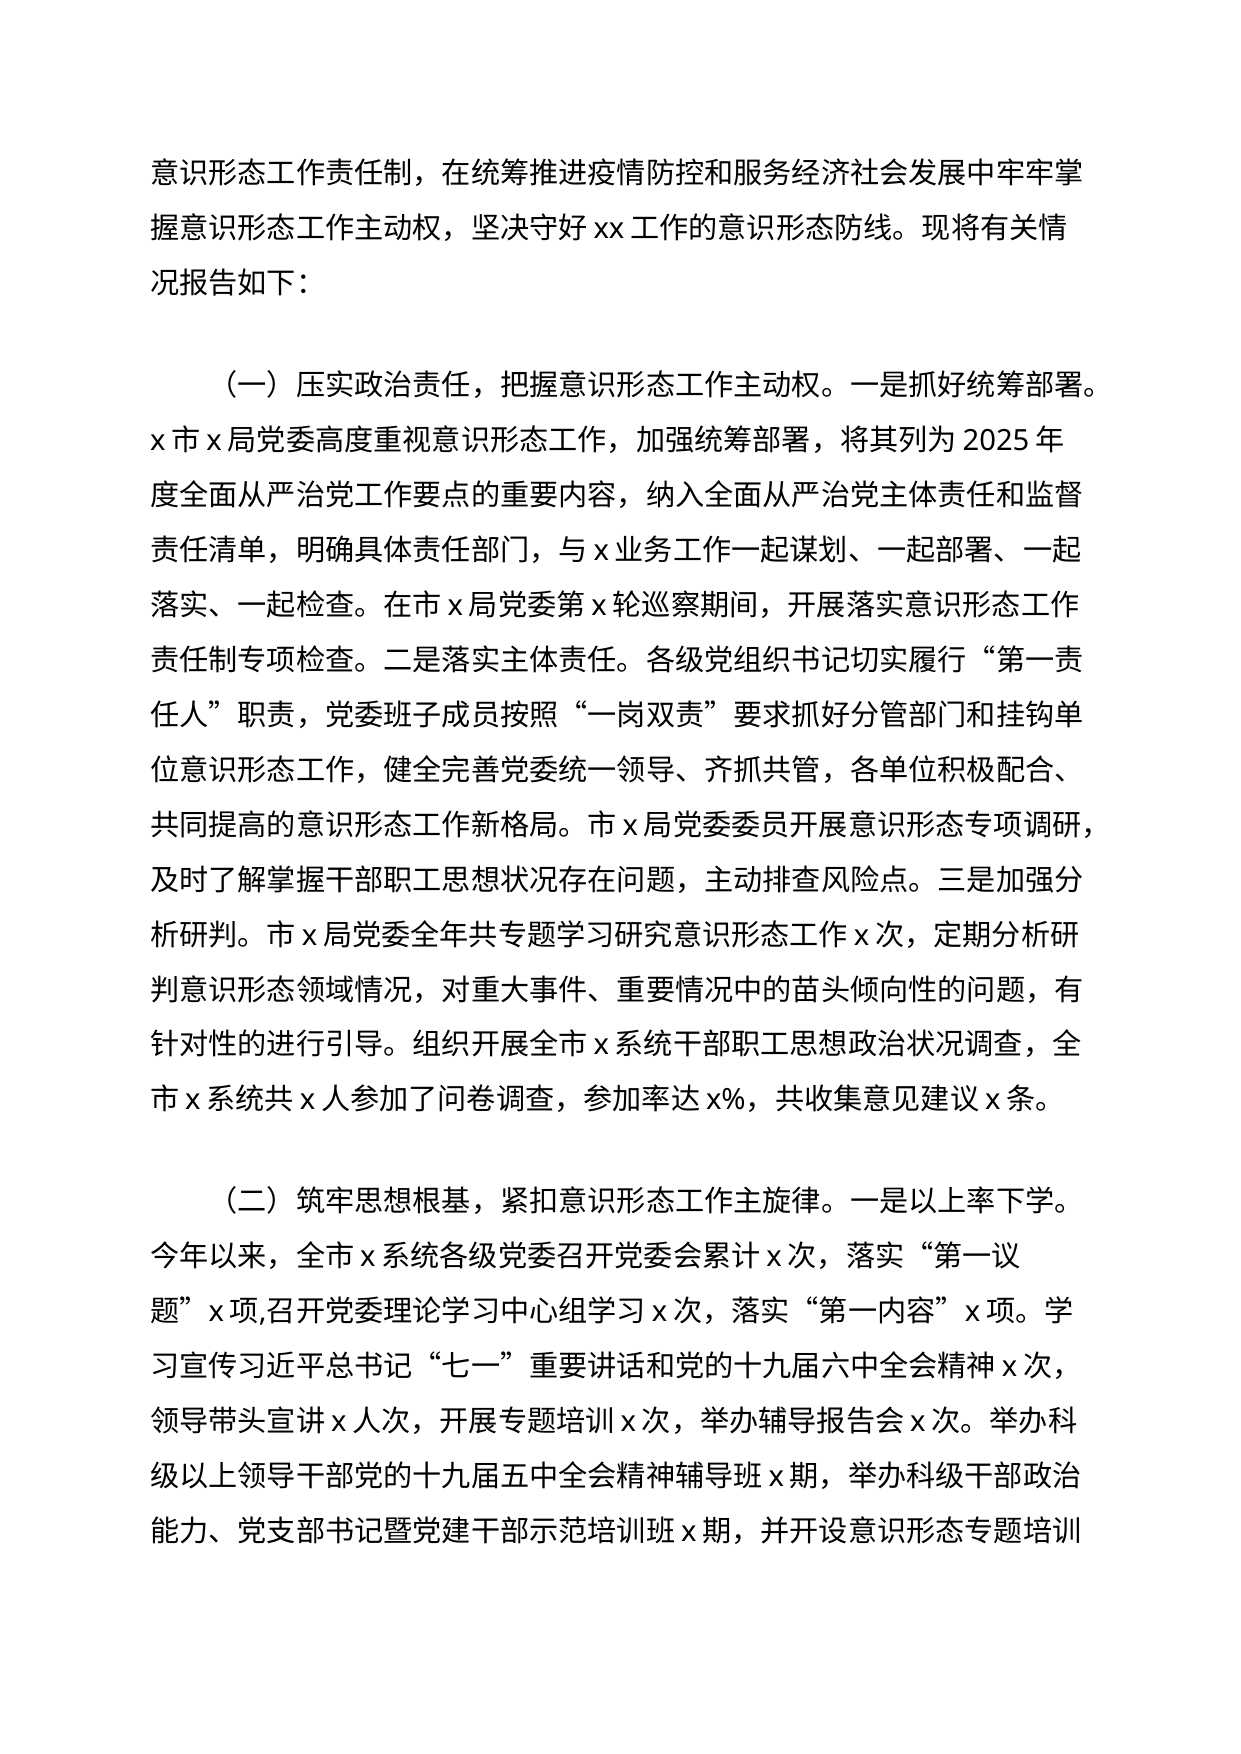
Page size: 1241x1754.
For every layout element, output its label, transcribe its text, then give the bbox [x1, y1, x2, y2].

text （一）压实政治责任，把握意识形态工作主动权。一是抓好统筹部署。x市x局党委高度重视意识形态工作，加强统筹部署，将其列为2025年度全面从严治党工作要点的重要内容，纳入全面从严治党主体责任和监督责任清单，明确具体责任部门，与x业务工作一起谋划、一起部署、一起落实、一起检查。在市x局党委第x轮巡察期间，开展落实意识形态工作责任制专项检查。二是落实主体责任。各级党组织书记切实履行“第一责任人”职责，党委班子成员按照“一岗双责”要求抓好分管部门和挂钩单位意识形态工作，健全完善党委统一领导、齐抓共管，各单位积极配合、共同提高的意识形态工作新格局。市x局党委委员开展意识形态专项调研，及时了解掌握干部职工思想状况存在问题，主动排查风险点。三是加强分析研判。市x局党委全年共专题学习研究意识形态工作x次，定期分析研判意识形态领域情况，对重大事件、重要情况中的苗头倾向性的问题，有针对性的进行引导。组织开展全市x系统干部职工思想政治状况调查，全市x系统共x人参加了问卷调查，参加率达x%，共收集意见建议x条。 [150, 362, 1090, 1118]
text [150, 1178, 1090, 1550]
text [150, 150, 1090, 302]
